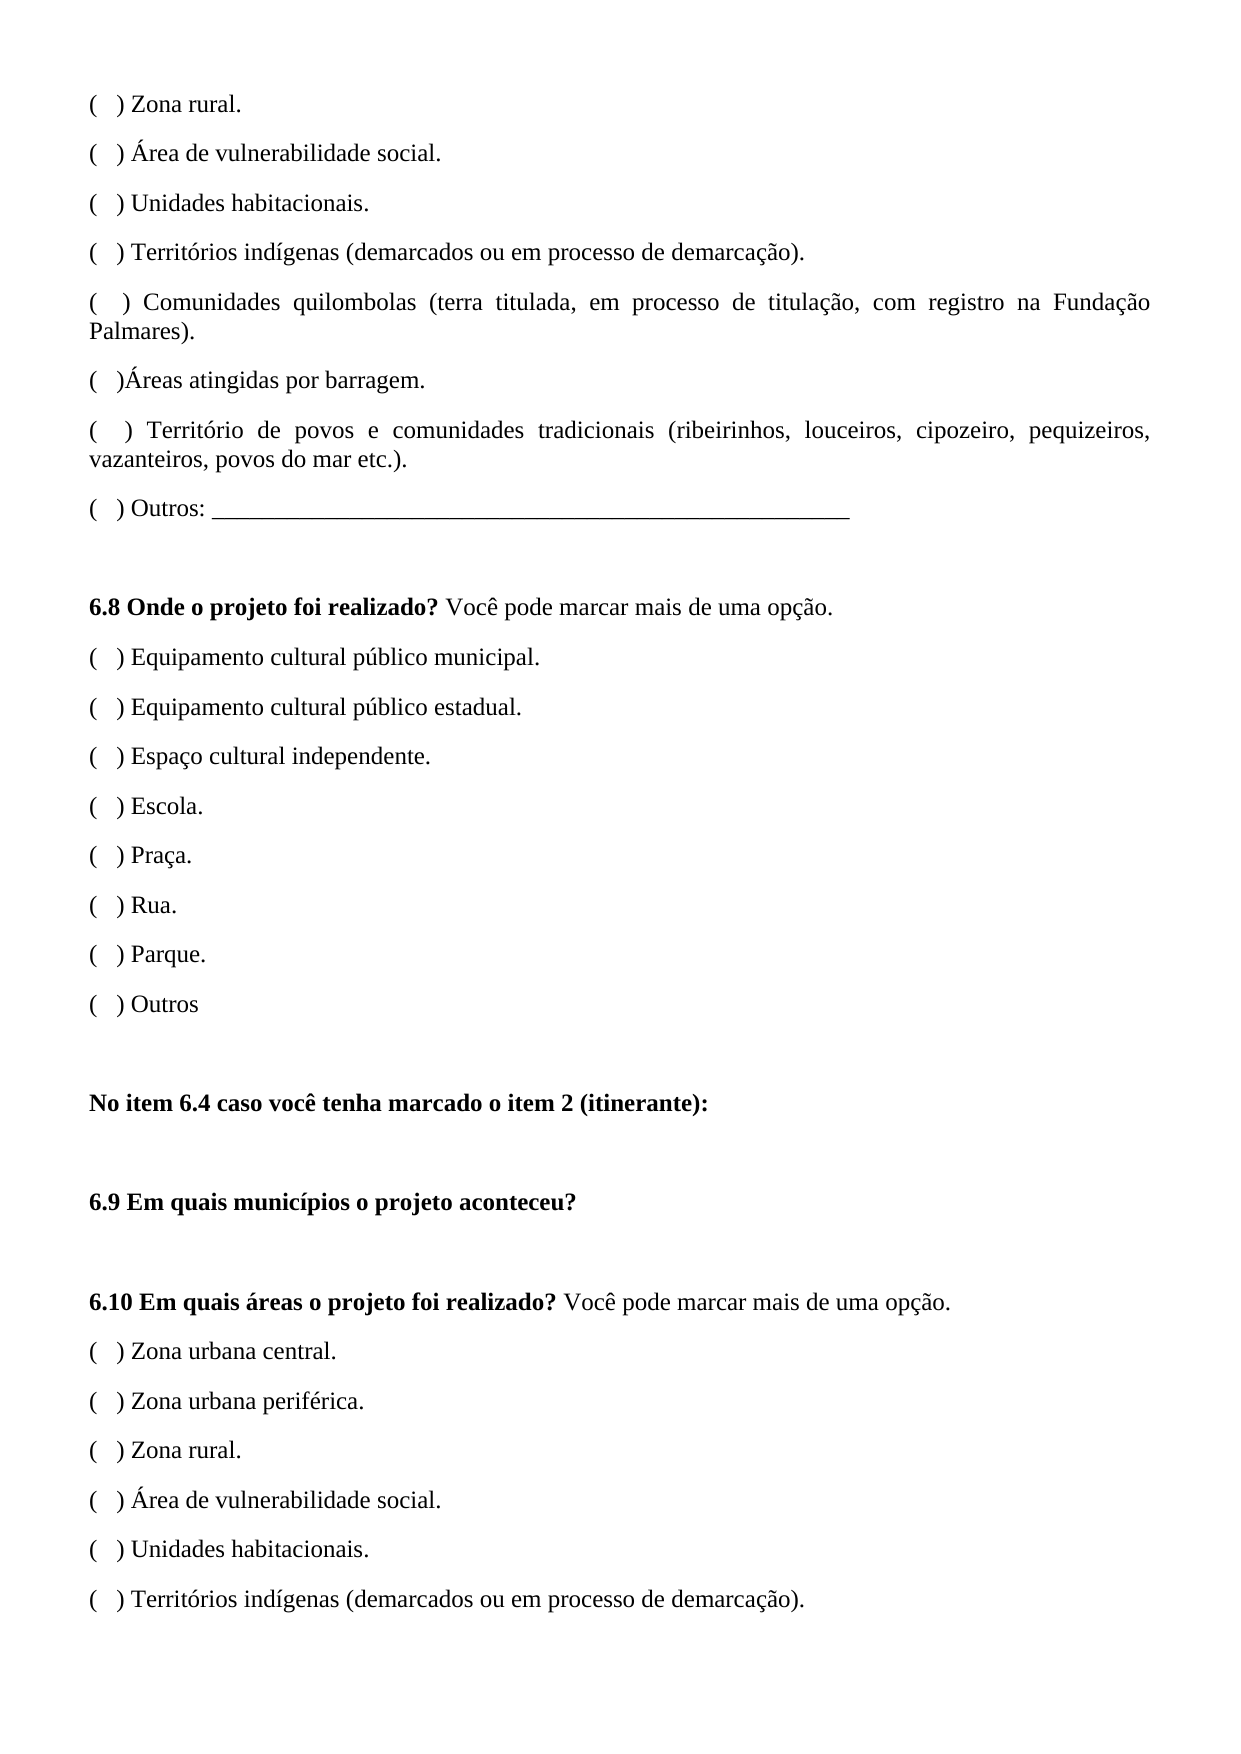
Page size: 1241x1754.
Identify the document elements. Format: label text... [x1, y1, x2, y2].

text ( ) Zona urbana periférica. [89, 1386, 1152, 1414]
text ( ) Territórios indígenas (demarcados ou em processo de demarcação). [89, 1584, 1152, 1613]
text ( )Áreas atingidas por barragem. [89, 365, 1152, 394]
text ( ) Zona urbana central. [89, 1336, 1152, 1365]
text ( ) Territórios indígenas (demarcados ou em processo de demarcação). [89, 237, 1152, 266]
text ( ) Equipamento cultural público municipal. [89, 642, 1152, 671]
text ( ) Território de povos e comunidades tradicionais (ribeirinhos, louceiros, cipozeiro, pequizeiros, vazanteiros, povos do mar etc.). [89, 415, 1152, 472]
text ( ) Parque. [89, 939, 1152, 968]
text ( ) Zona rural. [89, 1435, 1152, 1464]
text ( ) Área de vulnerabilidade social. [89, 1485, 1152, 1514]
text ( ) Unidades habitacionais. [89, 1534, 1152, 1563]
text ( ) Área de vulnerabilidade social. [89, 138, 1152, 167]
text ( ) Rua. [89, 890, 1152, 919]
text ( ) Zona rural. [89, 89, 1152, 117]
text 6.9 Em quais municípios o projeto aconteceu? [89, 1187, 1152, 1216]
text 6.10 Em quais áreas o projeto foi realizado? Você pode marcar mais de uma opção. [89, 1287, 1152, 1315]
text ( ) Outros: ___________________________________________________ [89, 493, 1152, 522]
text No item 6.4 caso você tenha marcado o item 2 (itinerante): [89, 1088, 1152, 1117]
text ( ) Comunidades quilombolas (terra titulada, em processo de titulação, com registro na Fundação Palmares). [89, 287, 1152, 344]
text ( ) Outros [89, 989, 1152, 1018]
text ( ) Equipamento cultural público estadual. [89, 692, 1152, 720]
text ( ) Espaço cultural independente. [89, 741, 1152, 770]
text ( ) Praça. [89, 840, 1152, 869]
text 6.8 Onde o projeto foi realizado? Você pode marcar mais de uma opção. [89, 592, 1152, 621]
text ( ) Escola. [89, 791, 1152, 819]
text ( ) Unidades habitacionais. [89, 188, 1152, 217]
